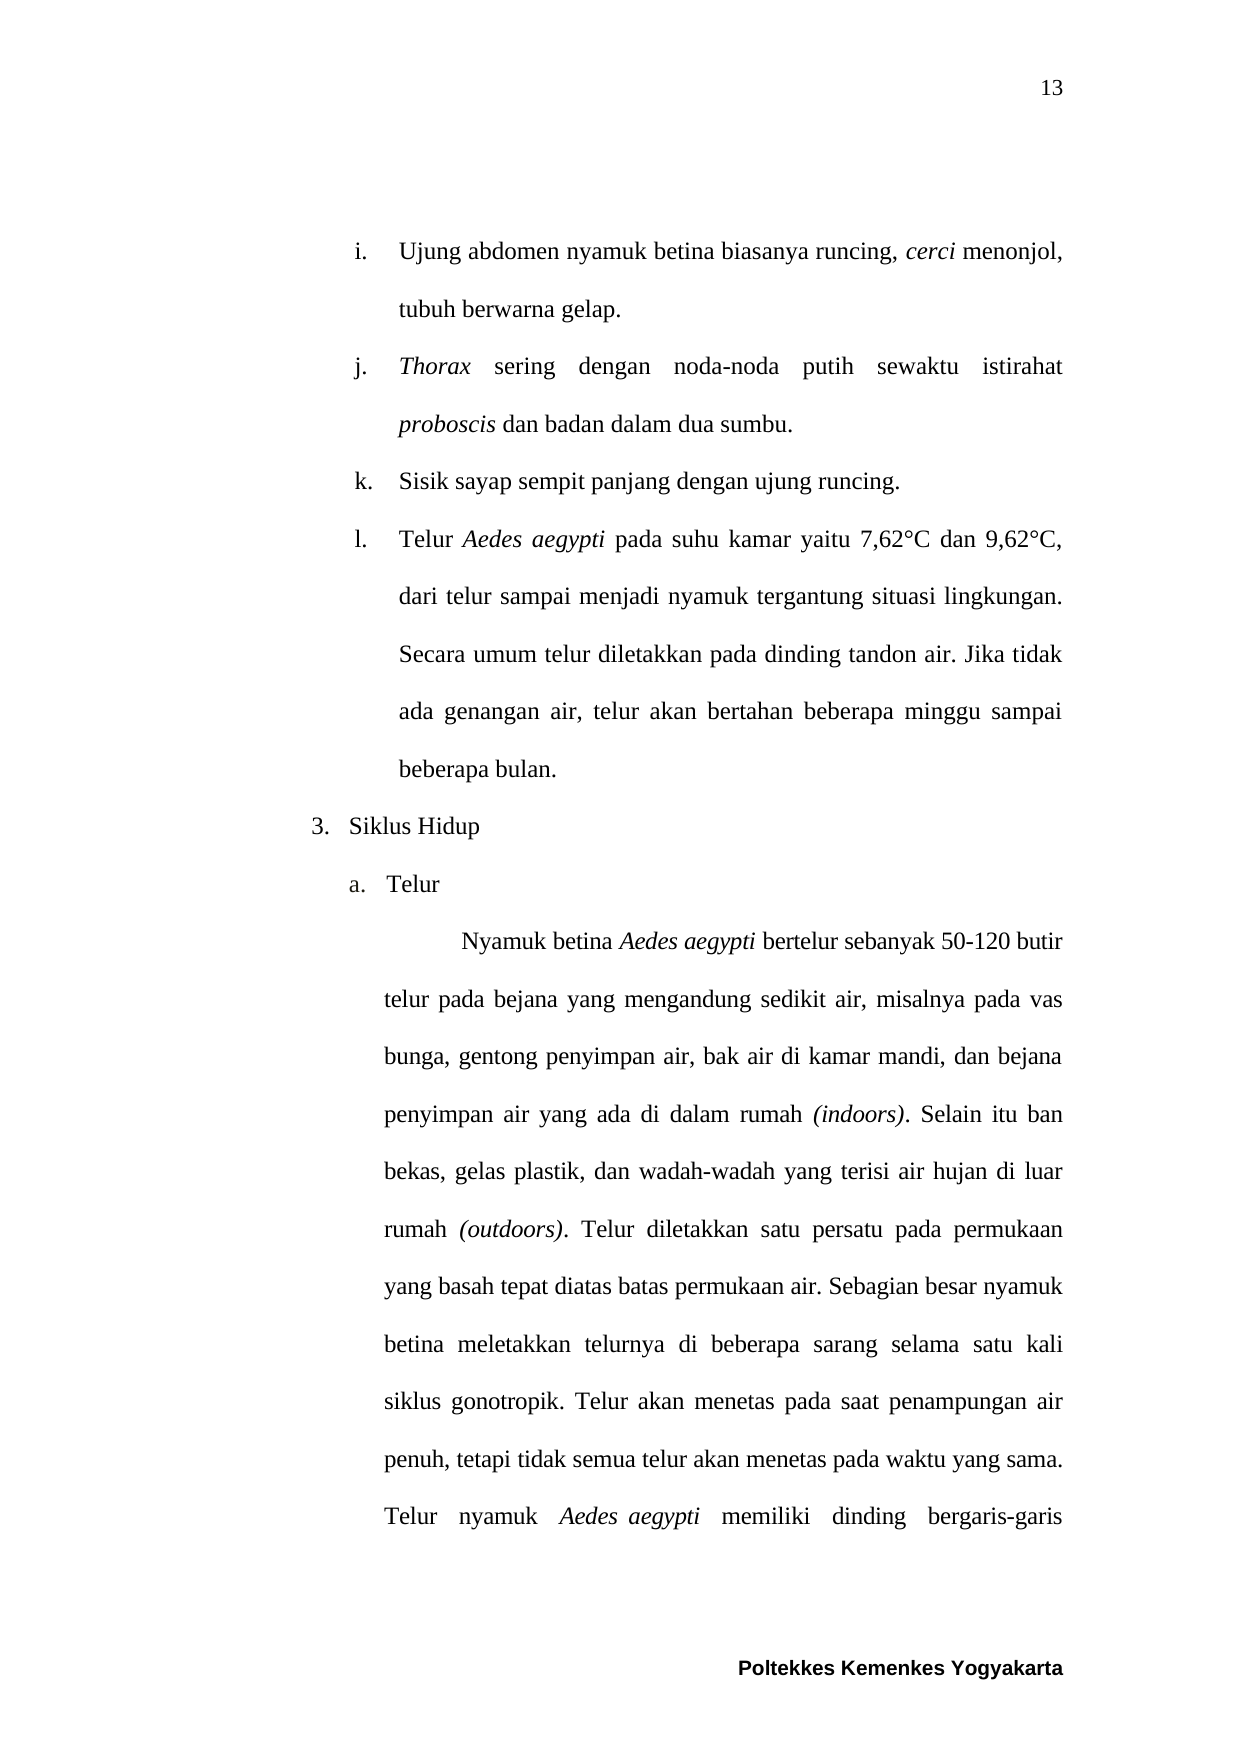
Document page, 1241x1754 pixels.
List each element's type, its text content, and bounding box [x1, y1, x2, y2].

list Ujung abdomen nyamuk betina biasanya runcing, cerci menonjol, tubuh berwarna gelap. [354, 236, 1063, 322]
list Siklus Hidup [311, 811, 1063, 840]
list Sisik sayap sempit panjang dengan ujung runcing. [354, 466, 1063, 495]
list Telur Aedes aegypti pada suhu kamar yaitu 7,62°C dan 9,62°C, dari telur sampai menjadi nyamuk tergantung situasi lingkungan. Secara umum telur diletakkan pada dinding tandon air. Jika tidak ada genangan air, telur akan bertahan beberapa minggu sampai beberapa bulan. [354, 524, 1063, 782]
list Telur [349, 869, 1063, 897]
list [384, 926, 1063, 1530]
list Thorax sering dengan noda-noda putih sewaktu istirahat proboscis dan badan dalam dua sumbu. [354, 351, 1063, 437]
